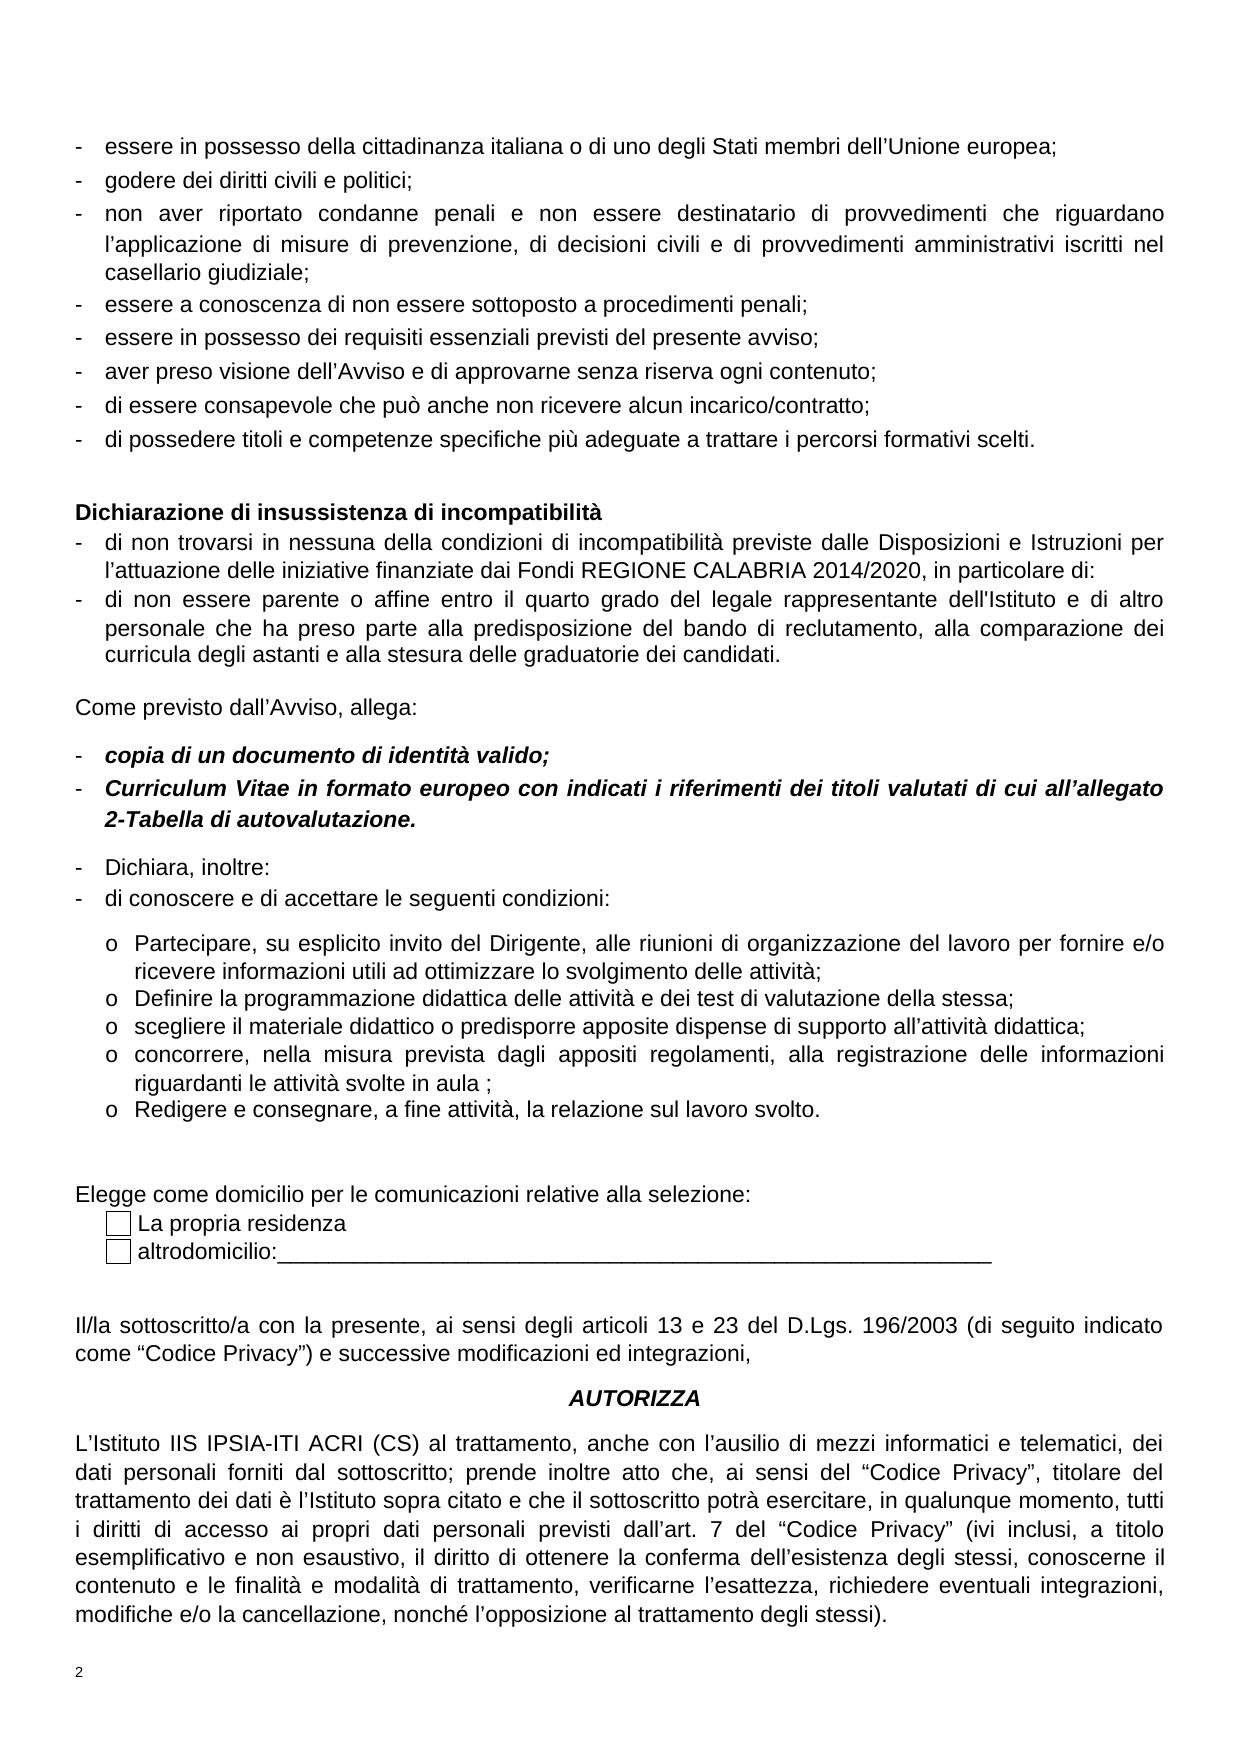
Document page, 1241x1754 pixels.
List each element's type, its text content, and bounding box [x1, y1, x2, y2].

list Partecipare, su esplicito invito del Dirigente, alle riunioni di organizzazione del lavoro per fornire e/o ricevere informazioni utili ad ottimizzare lo svolgimento delle attività; [104, 930, 1165, 985]
list essere in possesso della cittadinanza italiana o di uno degli Stati membri dell’Unione europea; [75, 130, 1165, 161]
list Dichiara, inoltre: [75, 851, 1165, 882]
list essere a conoscenza di non essere sottoposto a procedimenti penali; [75, 287, 1165, 319]
list L’Istituto IIS IPSIA-ITI ACRI (CS) al trattamento, anche con l’ausilio di mezzi informatici e telematici, dei dati personali forniti dal sottoscritto; prende inoltre atto che, ai sensi del “Codice Privacy”, titolare del trattamento dei dati è l’Istituto sopra citato e che il sottoscritto potrà esercitare, in qualunque momento, tutti i diritti di accesso ai propri dati personali previsti dall’art. 7 del “Codice Privacy” (ivi inclusi, a titolo esemplificativo e non esaustivo, il diritto di ottenere la conferma dell’esistenza degli stessi, conoscerne il contenuto e le finalità e modalità di trattamento, verificarne l’esattezza, richiedere eventuali integrazioni, modifiche e/o la cancellazione, nonché l’opposizione al trattamento degli stessi). [75, 1430, 1165, 1627]
list di non essere parente o affine entro il quarto grado del legale rappresentante dell'Istituto e di altro personale che ha preso parte alla predisposizione del bando di reclutamento, alla comparazione dei curricula degli astanti e alla stesura delle graduatorie dei candidati. [75, 583, 1165, 667]
list Redigere e consegnare, a fine attività, la relazione sul lavoro svolto. [104, 1096, 1165, 1124]
list scegliere il materiale didattico o predisporre apposite dispense di supporto all’attività didattica; [104, 1013, 1165, 1041]
list Elegge come domicilio per le comunicazioni relative alla selezione: [75, 1181, 1165, 1208]
list di non trovarsi in nessuna della condizioni di incompatibilità previste dalle Disposizioni e Istruzioni per l’attuazione delle iniziative finanziate dai Fondi REGIONE CALABRIA 2014/2020, in particolare di: [75, 526, 1165, 583]
list aver preso visione dell’Avviso e di approvarne senza riserva ogni contenuto; [75, 355, 1165, 386]
text Dichiarazione di insussistenza di incompatibilità [75, 499, 1165, 526]
list Definire la programmazione didattica delle attività e dei test di valutazione della stessa; [104, 985, 1165, 1013]
list concorrere, nella misura prevista dagli appositi regolamenti, alla registrazione delle informazioni riguardanti le attività svolte in aula ; [104, 1041, 1165, 1096]
list godere dei diritti civili e politici; [75, 163, 1165, 195]
list essere in possesso dei requisiti essenziali previsti del presente avviso; [75, 321, 1165, 352]
text AUTORIZZA [104, 1385, 1165, 1412]
list non aver riportato condanne penali e non essere destinatario di provvedimenti che riguardano l’applicazione di misure di prevenzione, di decisioni civili e di provvedimenti amministrativi iscritti nel casellario giudiziale; [75, 197, 1165, 285]
text Come previsto dall’Avviso, allega: [75, 693, 1165, 720]
text Il/la sottoscritto/a con la presente, ai sensi degli articoli 13 e 23 del D.Lgs. 196/2003 (di seguito indicato come “Codice Privacy”) e successive modificazioni ed integrazioni, [75, 1312, 1165, 1366]
list Curriculum Vitae in formato europeo con indicati i riferimenti dei titoli valutati di cui all’allegato 2-Tabella di autovalutazione. [75, 772, 1165, 832]
list altrodomicilio:________________________________________________________ [104, 1238, 1165, 1264]
list di conoscere e di accettare le seguenti condizioni: [75, 882, 1165, 913]
list copia di un documento di identità valido; [75, 739, 1165, 770]
list di possedere titoli e competenze specifiche più adeguate a trattare i percorsi formativi scelti. [75, 422, 1165, 454]
list di essere consapevole che può anche non ricevere alcun incarico/contratto; [75, 389, 1165, 420]
list La propria residenza [104, 1210, 1165, 1236]
